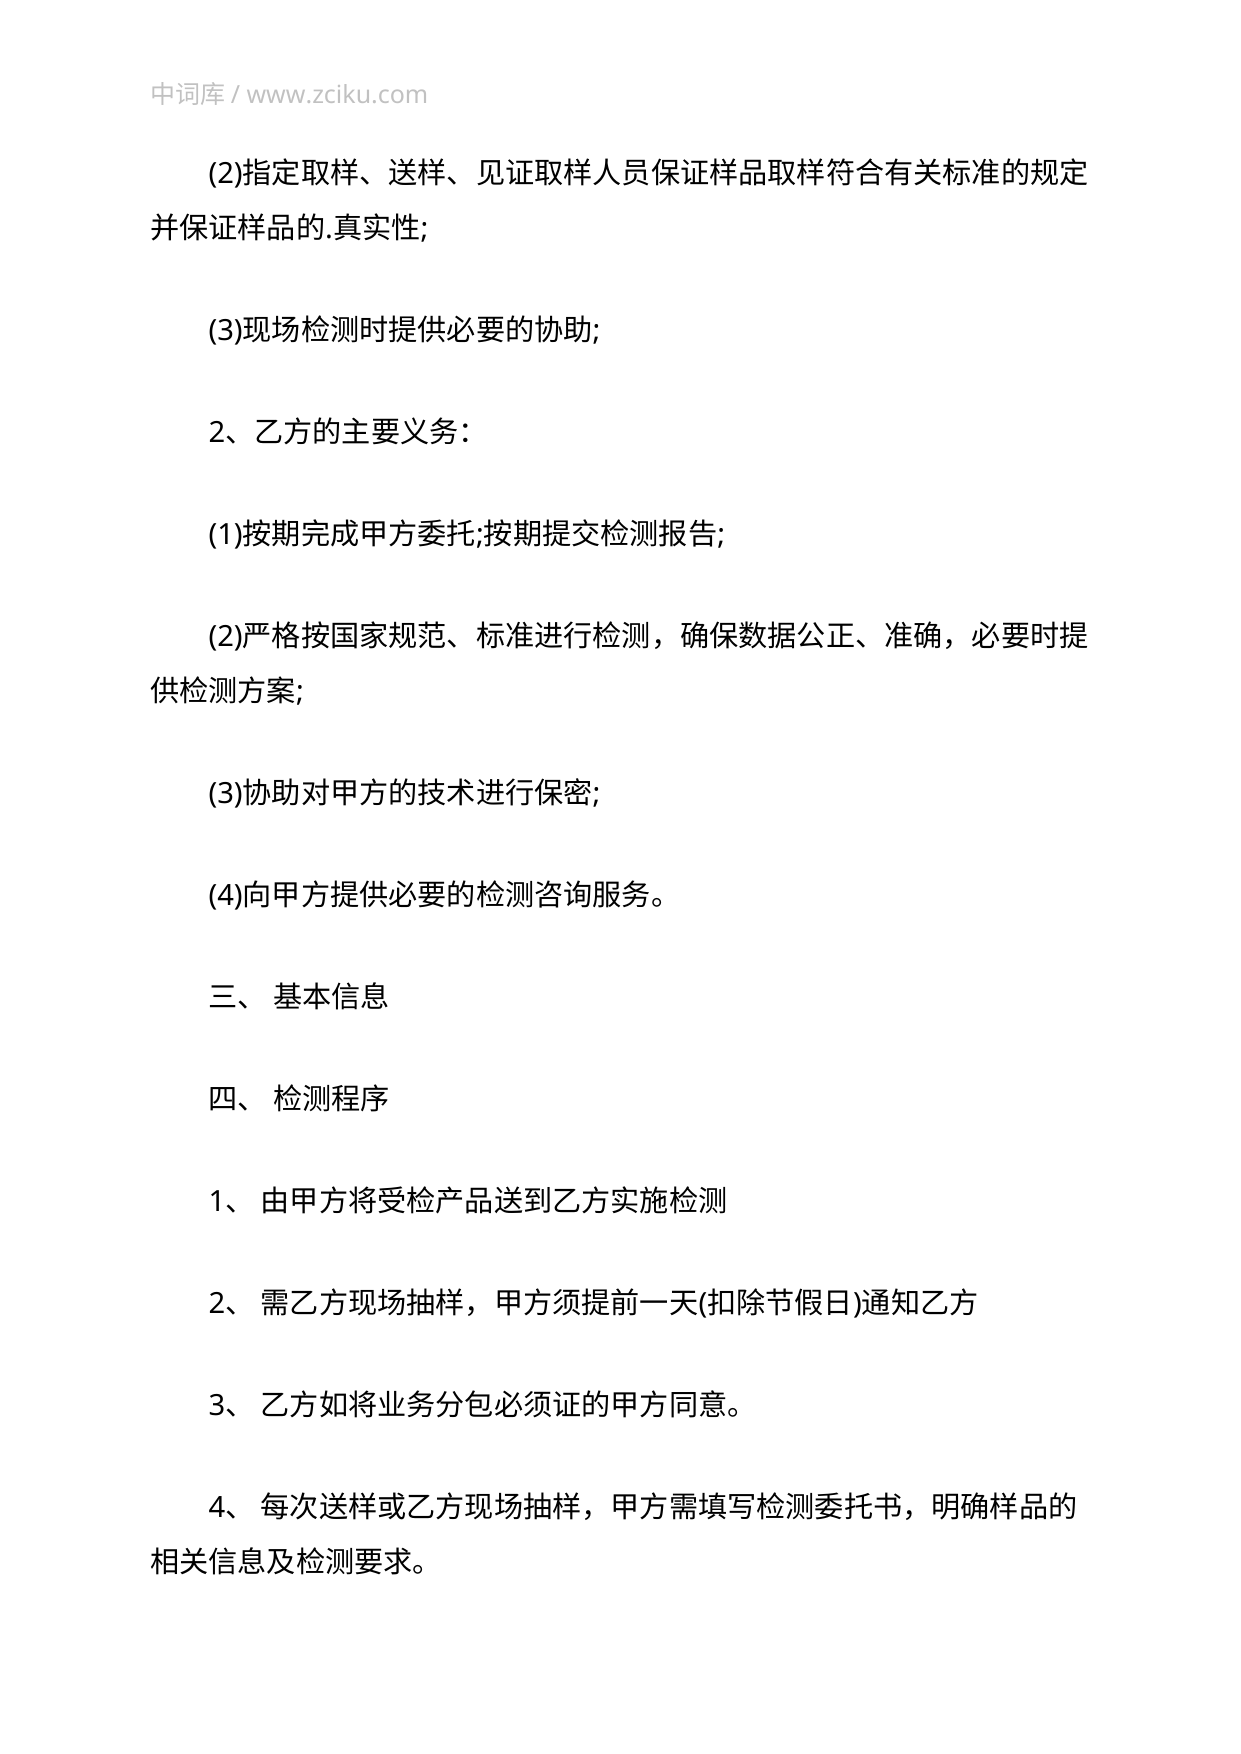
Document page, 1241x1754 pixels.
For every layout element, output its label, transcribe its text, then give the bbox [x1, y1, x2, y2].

text 三、 基本信息 [150, 974, 1090, 1016]
text (3)现场检测时提供必要的协助; [150, 307, 1090, 349]
text 4、 每次送样或乙方现场抽样，甲方需填写检测委托书，明确样品的相关信息及检测要求。 [150, 1483, 1090, 1581]
text 2、乙方的主要义务： [150, 409, 1090, 451]
text (2)指定取样、送样、见证取样人员保证样品取样符合有关标准的规定并保证样品的.真实性; [150, 150, 1090, 247]
text (1)按期完成甲方委托;按期提交检测报告; [150, 511, 1090, 553]
text (3)协助对甲方的技术进行保密; [150, 770, 1090, 812]
text (4)向甲方提供必要的检测咨询服务。 [150, 872, 1090, 914]
text 四、 检测程序 [150, 1076, 1090, 1118]
text 1、 由甲方将受检产品送到乙方实施检测 [150, 1177, 1090, 1220]
text 3、 乙方如将业务分包必须证的甲方同意。 [150, 1381, 1090, 1424]
text 2、 需乙方现场抽样，甲方须提前一天(扣除节假日)通知乙方 [150, 1279, 1090, 1322]
text (2)严格按国家规范、标准进行检测，确保数据公正、准确，必要时提供检测方案; [150, 613, 1090, 710]
